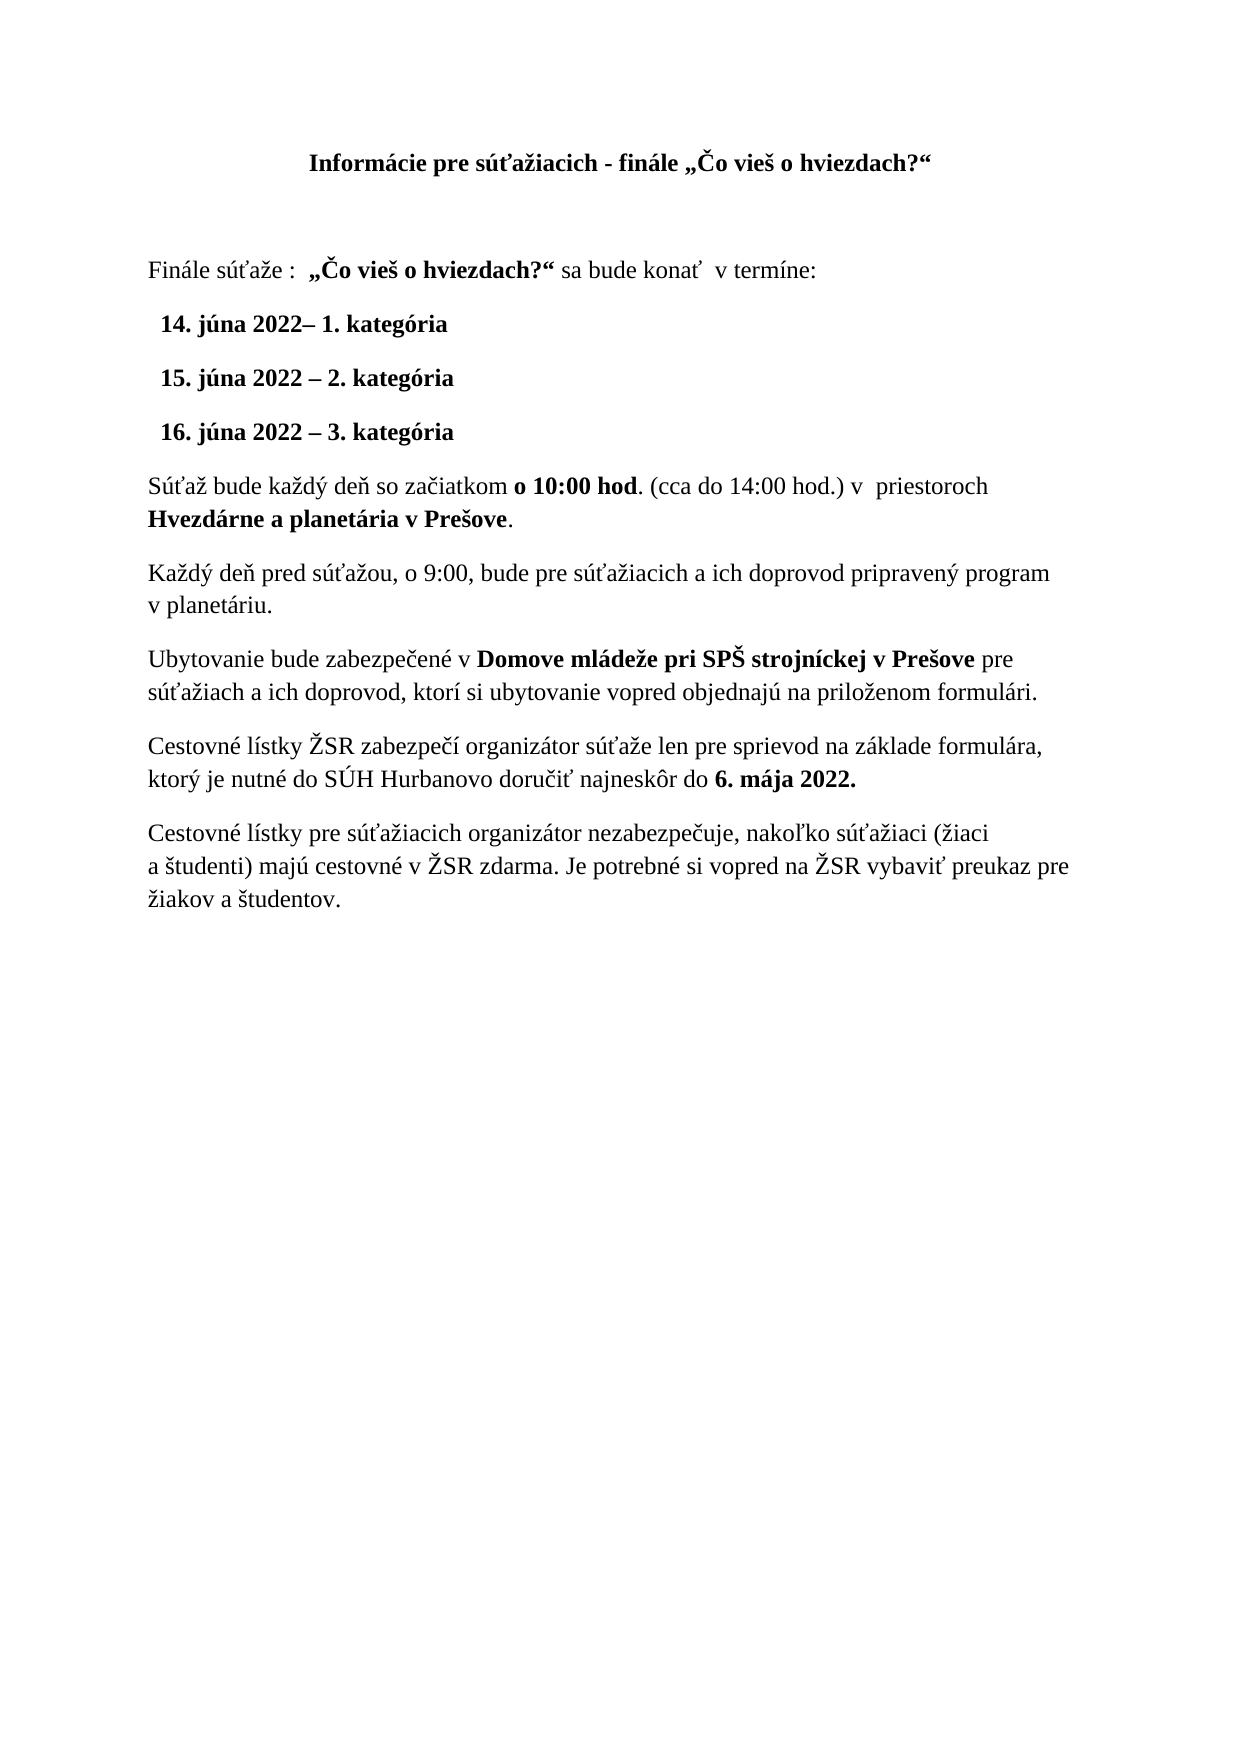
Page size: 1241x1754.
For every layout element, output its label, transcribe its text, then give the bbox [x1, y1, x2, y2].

text 15. júna 2022 – 2. kategória [148, 363, 1093, 392]
text Cestovné lístky pre súťažiacich organizátor nezabezpečuje, nakoľko súťažiaci (žiaci a študenti) majú cestovné v ŽSR zdarma. Je potrebné si vopred na ŽSR vybaviť preukaz pre žiakov a študentov. [148, 818, 1093, 913]
text Ubytovanie bude zabezpečené v Domove mládeže pri SPŠ strojníckej v Prešove pre súťažiach a ich doprovod, ktorí si ubytovanie vopred objednajú na priloženom formulári. [148, 644, 1093, 706]
text Cestovné lístky ŽSR zabezpečí organizátor súťaže len pre sprievod na základe formulára, ktorý je nutné do SÚH Hurbanovo doručiť najneskôr do 6. mája 2022. [148, 731, 1093, 793]
text Informácie pre súťažiacich - finále „Čo vieš o hviezdach?“ [148, 148, 1093, 176]
text Súťaž bude každý deň so začiatkom o 10:00 hod. (cca do 14:00 hod.) v priestoroch Hvezdárne a planetária v Prešove. [148, 471, 1093, 532]
text 16. júna 2022 – 3. kategória [148, 417, 1093, 446]
text Každý deň pred súťažou, o 9:00, bude pre súťažiacich a ich doprovod pripravený program v planetáriu. [148, 558, 1093, 619]
text Finále súťaže : „Čo vieš o hviezdach?“ sa bude konať v termíne: [148, 255, 1093, 284]
text 14. júna 2022– 1. kategória [148, 309, 1093, 338]
